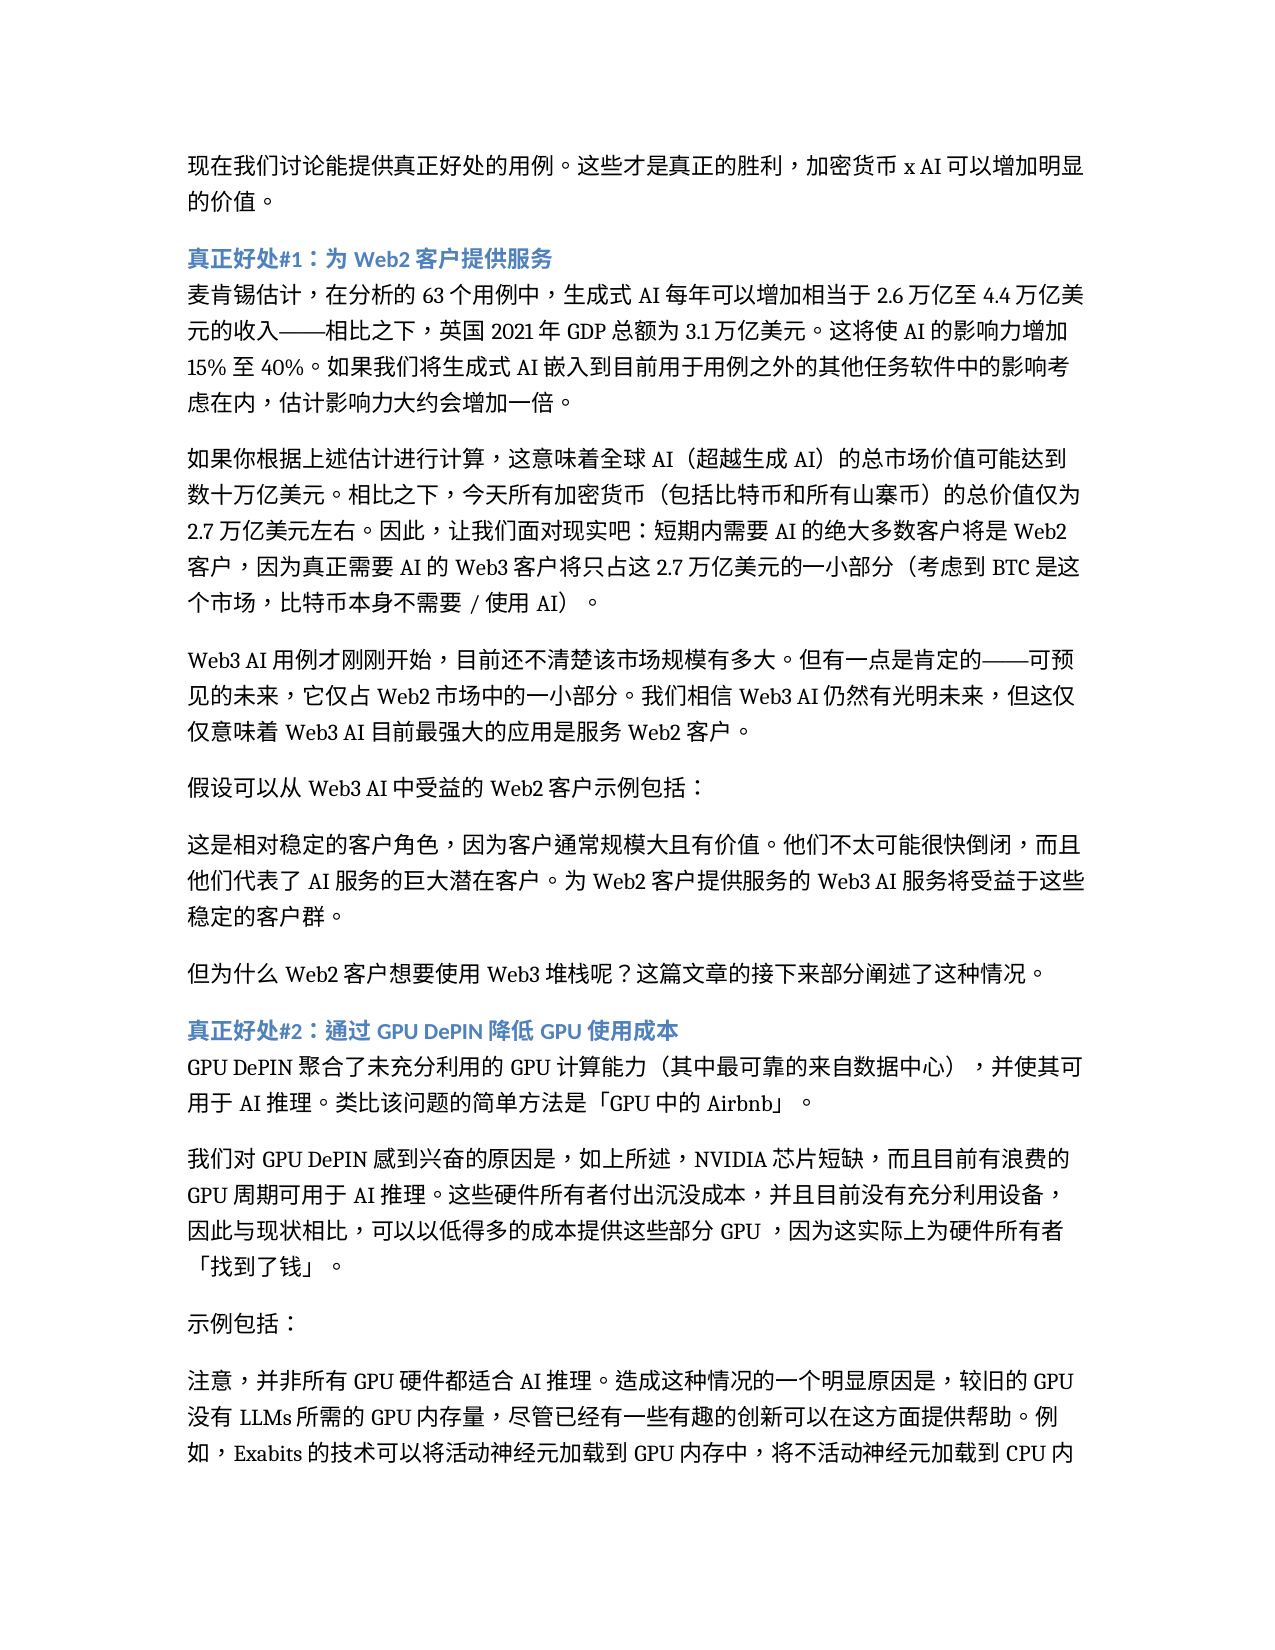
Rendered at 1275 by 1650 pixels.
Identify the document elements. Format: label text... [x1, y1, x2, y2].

text GPU DePIN 聚合了未充分利用的 GPU 计算能力（其中最可靠的来自数据中心），并使其可用于 AI 推理。类比该问题的简单方法是「GPU 中的 Airbnb」。 [187, 1051, 1087, 1118]
text 假设可以从 Web3 AI 中受益的 Web2 客户示例包括： [187, 772, 1087, 804]
text 这是相对稳定的客户角色，因为客户通常规模大且有价值。他们不太可能很快倒闭，而且他们代表了 AI 服务的巨大潜在客户。为 Web2 客户提供服务的 Web3 AI 服务将受益于这些稳定的客户群。 [187, 829, 1087, 932]
text 如果你根据上述估计进行计算，这意味着全球 AI（超越生成 AI）的总市场价值可能达到数十万亿美元。相比之下，今天所有加密货币（包括比特币和所有山寨币）的总价值仅为 2.7 万亿美元左右。因此，让我们面对现实吧：短期内需要 AI 的绝大多数客户将是 Web2 客户，因为真正需要 AI 的 Web3 客户将只占这 2.7 万亿美元的一小部分（考虑到 BTC 是这个市场，比特币本身不需要 / 使用 AI）。 [187, 443, 1087, 618]
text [187, 1364, 1087, 1468]
text 现在我们讨论能提供真正好处的用例。这些才是真正的胜利，加密货币 x AI 可以增加明显的价值。 [187, 150, 1087, 217]
subtitle 真正好处#1：为 Web2 客户提供服务 [187, 243, 1087, 274]
text 示例包括： [187, 1308, 1087, 1339]
text Web3 AI 用例才刚刚开始，目前还不清楚该市场规模有多大。但有一点是肯定的——可预见的未来，它仅占 Web2 市场中的一小部分。我们相信 Web3 AI 仍然有光明未来，但这仅仅意味着 Web3 AI 目前最强大的应用是服务 Web2 客户。 [187, 644, 1087, 747]
text 我们对 GPU DePIN 感到兴奋的原因是，如上所述，NVIDIA 芯片短缺，而且目前有浪费的 GPU 周期可用于 AI 推理。这些硬件所有者付出沉没成本，并且目前没有充分利用设备，因此与现状相比，可以以低得多的成本提供这些部分 GPU ，因为这实际上为硬件所有者「找到了钱」。 [187, 1143, 1087, 1282]
text 麦肯锡估计，在分析的 63 个用例中，生成式 AI 每年可以增加相当于 2.6 万亿至 4.4 万亿美元的收入——相比之下，英国 2021 年 GDP 总额为 3.1 万亿美元。这将使 AI 的影响力增加 15% 至 40%。如果我们将生成式 AI 嵌入到目前用于用例之外的其他任务软件中的影响考虑在内，估计影响力大约会增加一倍。 [187, 279, 1087, 418]
subtitle 真正好处#2：通过 GPU DePIN 降低 GPU 使用成本 [187, 1014, 1087, 1046]
text 但为什么 Web2 客户想要使用 Web3 堆栈呢？这篇文章的接下来部分阐述了这种情况。 [187, 958, 1087, 989]
